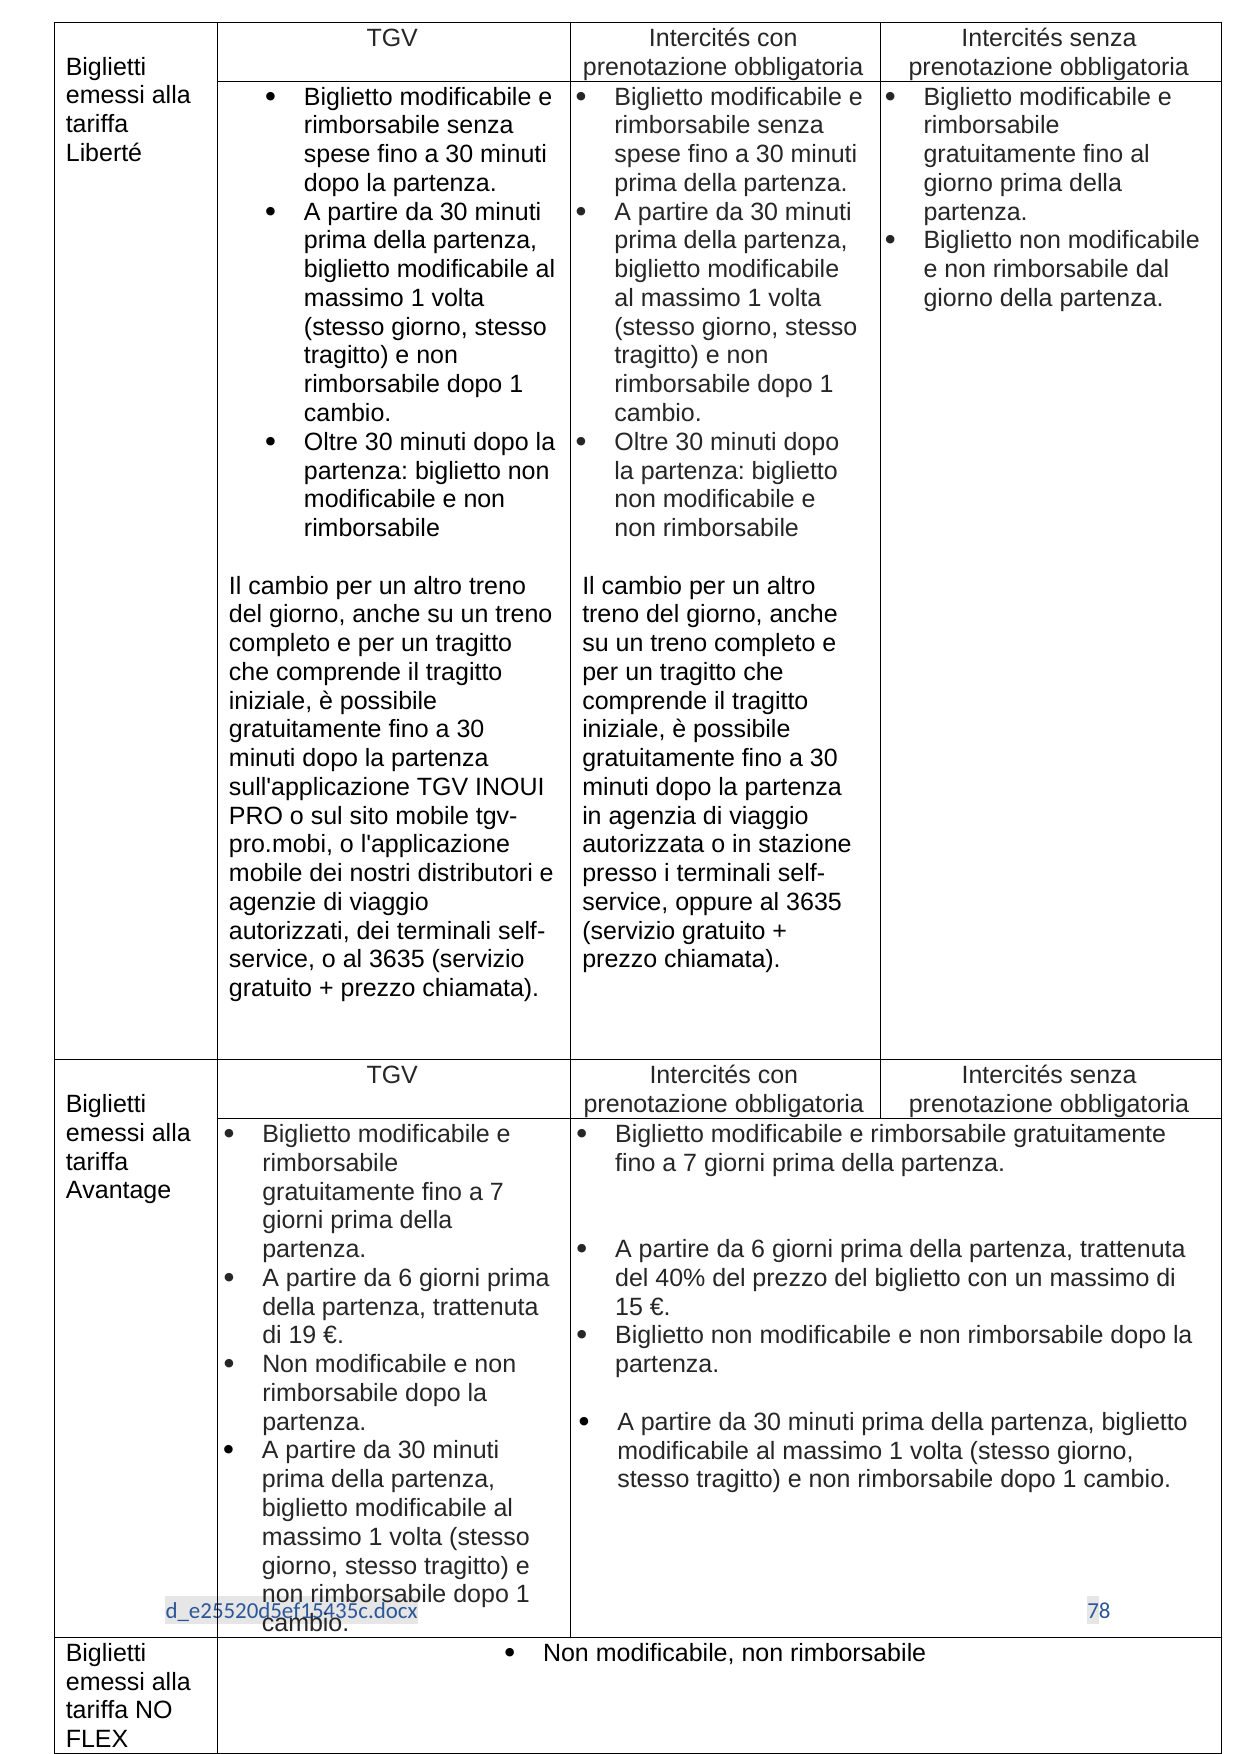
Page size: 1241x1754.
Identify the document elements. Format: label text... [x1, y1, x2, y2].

table_cell TGV [218, 1060, 570, 1118]
table_cell Non modificabile, non rimborsabile [218, 1638, 1221, 1753]
table_cell Biglietto modificabile e rimborsabile gratuitamente fino al giorno prima della partenza. Biglietto non modificabile e non rimborsabile dal giorno della partenza. [881, 82, 1221, 1059]
table_cell Biglietti emessi alla tariffa Avantage [55, 1060, 217, 1637]
table_header Intercités con prenotazione obbligatoria [571, 23, 880, 81]
table_cell Intercités con prenotazione obbligatoria [571, 1060, 880, 1118]
table_cell Biglietto modificabile e rimborsabile senza spese fino a 30 minuti prima della partenza. A partire da 30 minuti prima della partenza, biglietto modificabile al massimo 1 volta (stesso giorno, stesso tragitto) e non rimborsabile dopo 1 cambio. Oltre 30 minuti dopo la partenza: biglietto non modificabile e non rimborsabile Il cambio per un altro treno del giorno, anche su un treno completo e per un tragitto che comprende il tragitto iniziale, è possibile gratuitamente fino a 30 minuti dopo la partenza in agenzia di viaggio autorizzata o in stazione presso i terminali self-service, oppure al 3635 (servizio gratuito + prezzo chiamata). [571, 82, 880, 1059]
table_header Biglietti emessi alla tariffa Liberté [55, 23, 217, 1059]
table_cell Biglietto modificabile e rimborsabile gratuitamente fino a 7 giorni prima della partenza. A partire da 6 giorni prima della partenza, trattenuta del 40% del prezzo del biglietto con un massimo di 15 €. Biglietto non modificabile e non rimborsabile dopo la partenza. A partire da 30 minuti prima della partenza, biglietto modificabile al massimo 1 volta (stesso giorno, stesso tragitto) e non rimborsabile dopo 1 cambio. [571, 1119, 1221, 1637]
table_cell Intercités senza prenotazione obbligatoria [881, 1060, 1221, 1118]
table_cell Biglietti emessi alla tariffa NO FLEX [55, 1638, 217, 1753]
table_cell Biglietto modificabile e rimborsabile senza spese fino a 30 minuti dopo la partenza. A partire da 30 minuti prima della partenza, biglietto modificabile al massimo 1 volta (stesso giorno, stesso tragitto) e non rimborsabile dopo 1 cambio. Oltre 30 minuti dopo la partenza: biglietto non modificabile e non rimborsabile Il cambio per un altro treno del giorno, anche su un treno completo e per un tragitto che comprende il tragitto iniziale, è possibile gratuitamente fino a 30 minuti dopo la partenza sull'applicazione TGV INOUI PRO o sul sito mobile tgv-pro.mobi, o l'applicazione mobile dei nostri distributori e agenzie di viaggio autorizzati, dei terminali self-service, o al 3635 (servizio gratuito + prezzo chiamata). [218, 82, 570, 1059]
table_header TGV [218, 23, 570, 81]
table_header Intercités senza prenotazione obbligatoria [881, 23, 1221, 81]
table_cell Biglietto modificabile e rimborsabile gratuitamente fino a 7 giorni prima della partenza. A partire da 6 giorni prima della partenza, trattenuta di 19 €. Non modificabile e non rimborsabile dopo la partenza. A partire da 30 minuti prima della partenza, biglietto modificabile al massimo 1 volta (stesso giorno, stesso tragitto) e non rimborsabile dopo 1 cambio. [218, 1119, 570, 1637]
